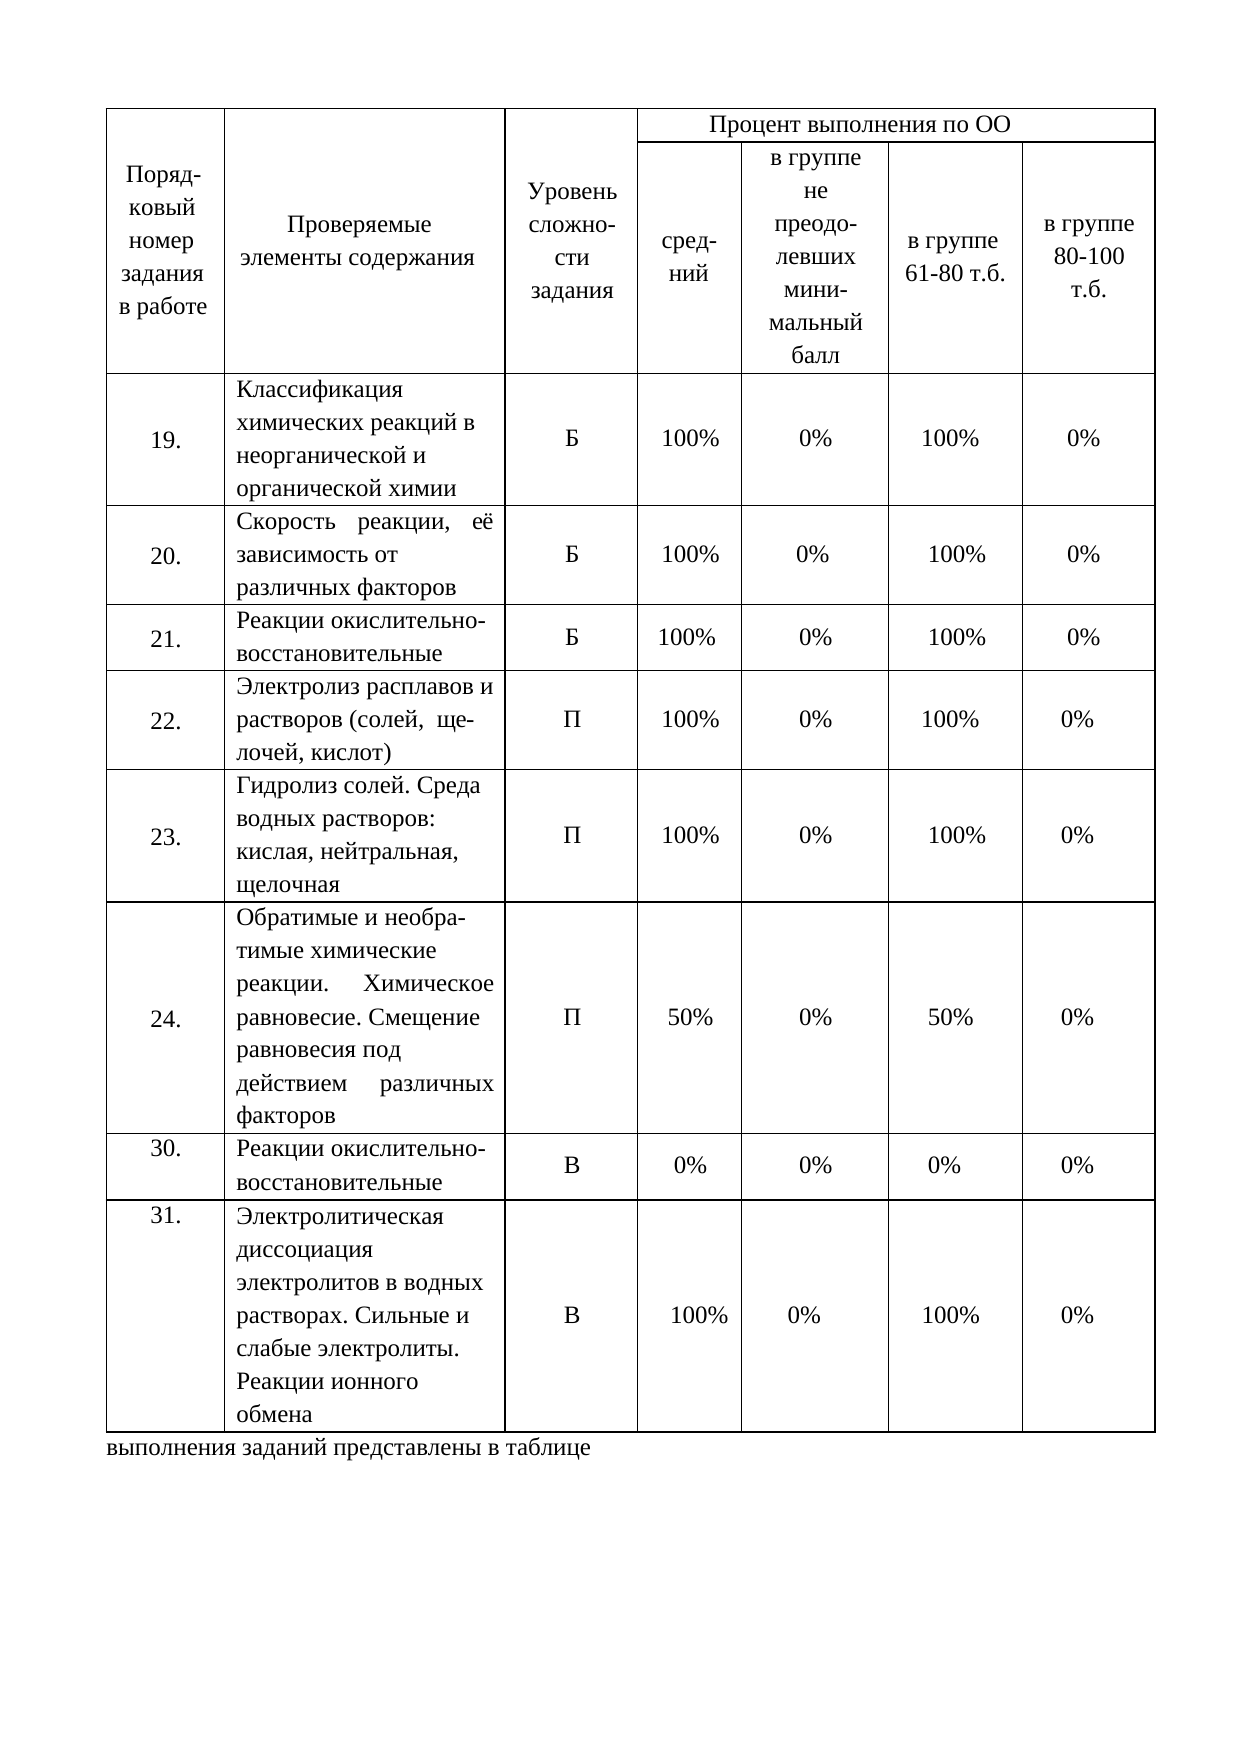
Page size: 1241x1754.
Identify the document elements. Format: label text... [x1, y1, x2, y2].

table_cell 0% [742, 374, 888, 505]
table_cell Реакции окислительно- восстановительные [225, 605, 504, 670]
table_header 100% [638, 1201, 741, 1431]
table_cell 50% [638, 903, 741, 1133]
table_cell П [506, 903, 637, 1133]
table_cell Реакции окислительно- восстановительные [225, 1134, 504, 1199]
table_header Уровень сложно- сти задания [506, 109, 637, 373]
table_cell 30. [107, 1134, 224, 1199]
table_cell 0% [889, 1134, 1022, 1199]
table_cell в группе 80-100 т.б. [1023, 143, 1154, 373]
table_header Процент выполнения по ОО [638, 109, 1154, 141]
table_cell 0% [1023, 671, 1154, 769]
table_cell 0% [1023, 770, 1154, 901]
table_cell 50% [889, 903, 1022, 1133]
table_cell 100% [889, 605, 1022, 670]
table_cell Обратимые и необра- тимые химические реакции. Химическое равновесие. Смещение равновесия под действием различных факторов [225, 903, 504, 1133]
table_header 0% [1023, 1201, 1154, 1431]
table_cell Б [506, 506, 637, 604]
table_header Проверяемые элементы содержания [225, 109, 504, 373]
table_cell П [506, 671, 637, 769]
table_cell Классификация химических реакций в неорганической и органической химии [225, 374, 504, 505]
table_cell 100% [638, 374, 741, 505]
table_cell 0% [1023, 374, 1154, 505]
table_header В [506, 1201, 637, 1431]
table_cell 22. [107, 671, 224, 769]
table_header 0% [742, 1201, 888, 1431]
table_cell 0% [742, 671, 888, 769]
table_header Электролитическая диссоциация электролитов в водных растворах. Сильные и слабые электролиты. Реакции ионного обмена [225, 1201, 504, 1431]
table_cell 23. [107, 770, 224, 901]
table_cell 100% [889, 770, 1022, 901]
table_cell Гидролиз солей. Среда водных растворов: кислая, нейтральная, щелочная [225, 770, 504, 901]
table_cell 20. [107, 506, 224, 604]
table_cell 100% [889, 671, 1022, 769]
table_cell сред- ний [638, 143, 741, 373]
table_cell 0% [742, 605, 888, 670]
text выполнения заданий представлены в таблице [106, 1432, 1182, 1461]
table_cell 100% [638, 770, 741, 901]
table_cell 24. [107, 903, 224, 1133]
table_cell 0% [638, 1134, 741, 1199]
table_cell П [506, 770, 637, 901]
table_cell Скорость реакции, её зависимость от различных факторов [225, 506, 504, 604]
table_cell 0% [742, 770, 888, 901]
table_cell 0% [742, 1134, 888, 1199]
table_cell Б [506, 605, 637, 670]
table_cell 19. [107, 374, 224, 505]
table_header 31. [107, 1201, 224, 1431]
table_cell в группе 61-80 т.б. [889, 143, 1022, 373]
table_cell 100% [638, 506, 741, 604]
table_cell в группе не преодо- левших мини- мальный балл [742, 143, 888, 373]
table_cell 0% [742, 903, 888, 1133]
table_cell В [506, 1134, 637, 1199]
table_cell Б [506, 374, 637, 505]
table_cell 100% [889, 374, 1022, 505]
table_cell 0% [1023, 506, 1154, 604]
table_cell 21. [107, 605, 224, 670]
table_cell 0% [742, 506, 888, 604]
table_cell 100% [638, 671, 741, 769]
table_header Поряд- ковый номер задания в работе [107, 109, 224, 373]
table_cell 0% [1023, 903, 1154, 1133]
table_cell 100% [638, 605, 741, 670]
table_cell 100% [889, 506, 1022, 604]
table_cell Электролиз расплавов и растворов (солей, ще- лочей, кислот) [225, 671, 504, 769]
table_header 100% [889, 1201, 1022, 1431]
table_cell 0% [1023, 1134, 1154, 1199]
table_cell 0% [1023, 605, 1154, 670]
